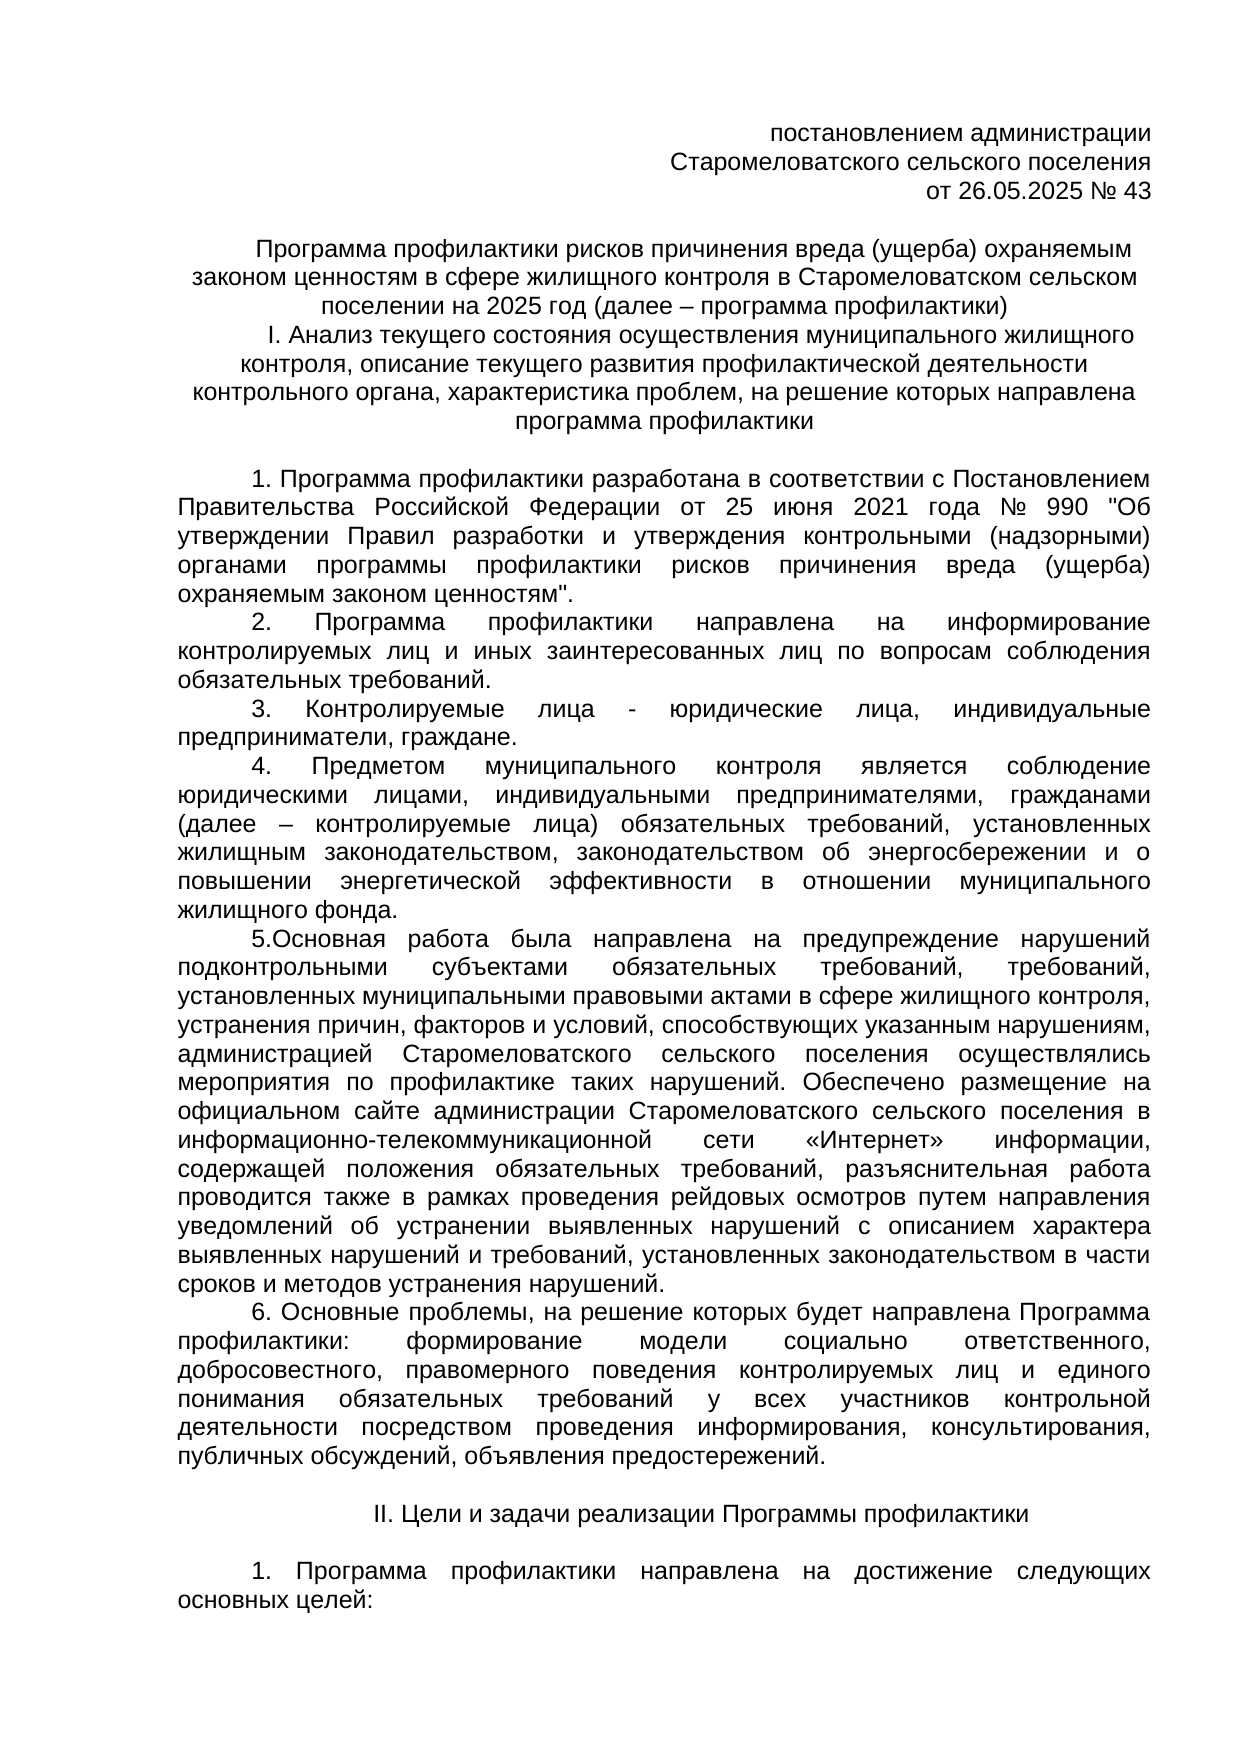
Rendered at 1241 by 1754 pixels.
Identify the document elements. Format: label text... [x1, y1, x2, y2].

text 1. Программа профилактики направлена на достижение следующих основных целей: [177, 1556, 1152, 1613]
text постановлением администрации [177, 118, 1152, 147]
text II. Цели и задачи реализации Программы профилактики [177, 1498, 1152, 1527]
text 5.Основная работа была направлена на предупреждение нарушений подконтрольными субъектами обязательных требований, требований, установленных муниципальными правовыми актами в сфере жилищного контроля, устранения причин, факторов и условий, способствующих указанным нарушениям, администрацией Старомеловатского сельского поселения осуществлялись мероприятия по профилактике таких нарушений. Обеспечено размещение на официальном сайте администрации Старомеловатского сельского поселения в информационно-телекоммуникационной сети «Интернет» информации, содержащей положения обязательных требований, разъяснительная работа проводится также в рамках проведения рейдовых осмотров путем направления уведомлений об устранении выявленных нарушений с описанием характера выявленных нарушений и требований, установленных законодательством в части сроков и методов устранения нарушений. [177, 923, 1152, 1297]
text 6. Основные проблемы, на решение которых будет направлена Программа профилактики: формирование модели социально ответственного, добросовестного, правомерного поведения контролируемых лиц и единого понимания обязательных требований у всех участников контрольной деятельности посредством проведения информирования, консультирования, публичных обсуждений, объявления предостережений. [177, 1297, 1152, 1470]
text 2. Программа профилактики направлена на информирование контролируемых лиц и иных заинтересованных лиц по вопросам соблюдения обязательных требований. [177, 607, 1152, 693]
text 4. Предметом муниципального контроля является соблюдение юридическими лицами, индивидуальными предпринимателями, гражданами (далее – контролируемые лица) обязательных требований, установленных жилищным законодательством, законодательством об энергосбережении и о повышении энергетической эффективности в отношении муниципального жилищного фонда. [177, 751, 1152, 923]
text 3. Контролируемые лица - юридические лица, индивидуальные предприниматели, граждане. [177, 693, 1152, 751]
text Программа профилактики рисков причинения вреда (ущерба) охраняемым законом ценностям в сфере жилищного контроля в Старомеловатском сельском поселении на 2025 год (далее – программа профилактики) [177, 233, 1152, 320]
text I. Анализ текущего состояния осуществления муниципального жилищного контроля, описание текущего развития профилактической деятельности контрольного органа, характеристика проблем, на решение которых направлена программа профилактики [177, 320, 1152, 435]
text Старомеловатского сельского поселения [177, 147, 1152, 176]
text от 26.05.2025 № 43 [177, 176, 1152, 204]
text 1. Программа профилактики разработана в соответствии с Постановлением Правительства Российской Федерации от 25 июня 2021 года № 990 "Об утверждении Правил разработки и утверждения контрольными (надзорными) органами программы профилактики рисков причинения вреда (ущерба) охраняемым законом ценностям". [177, 463, 1152, 607]
